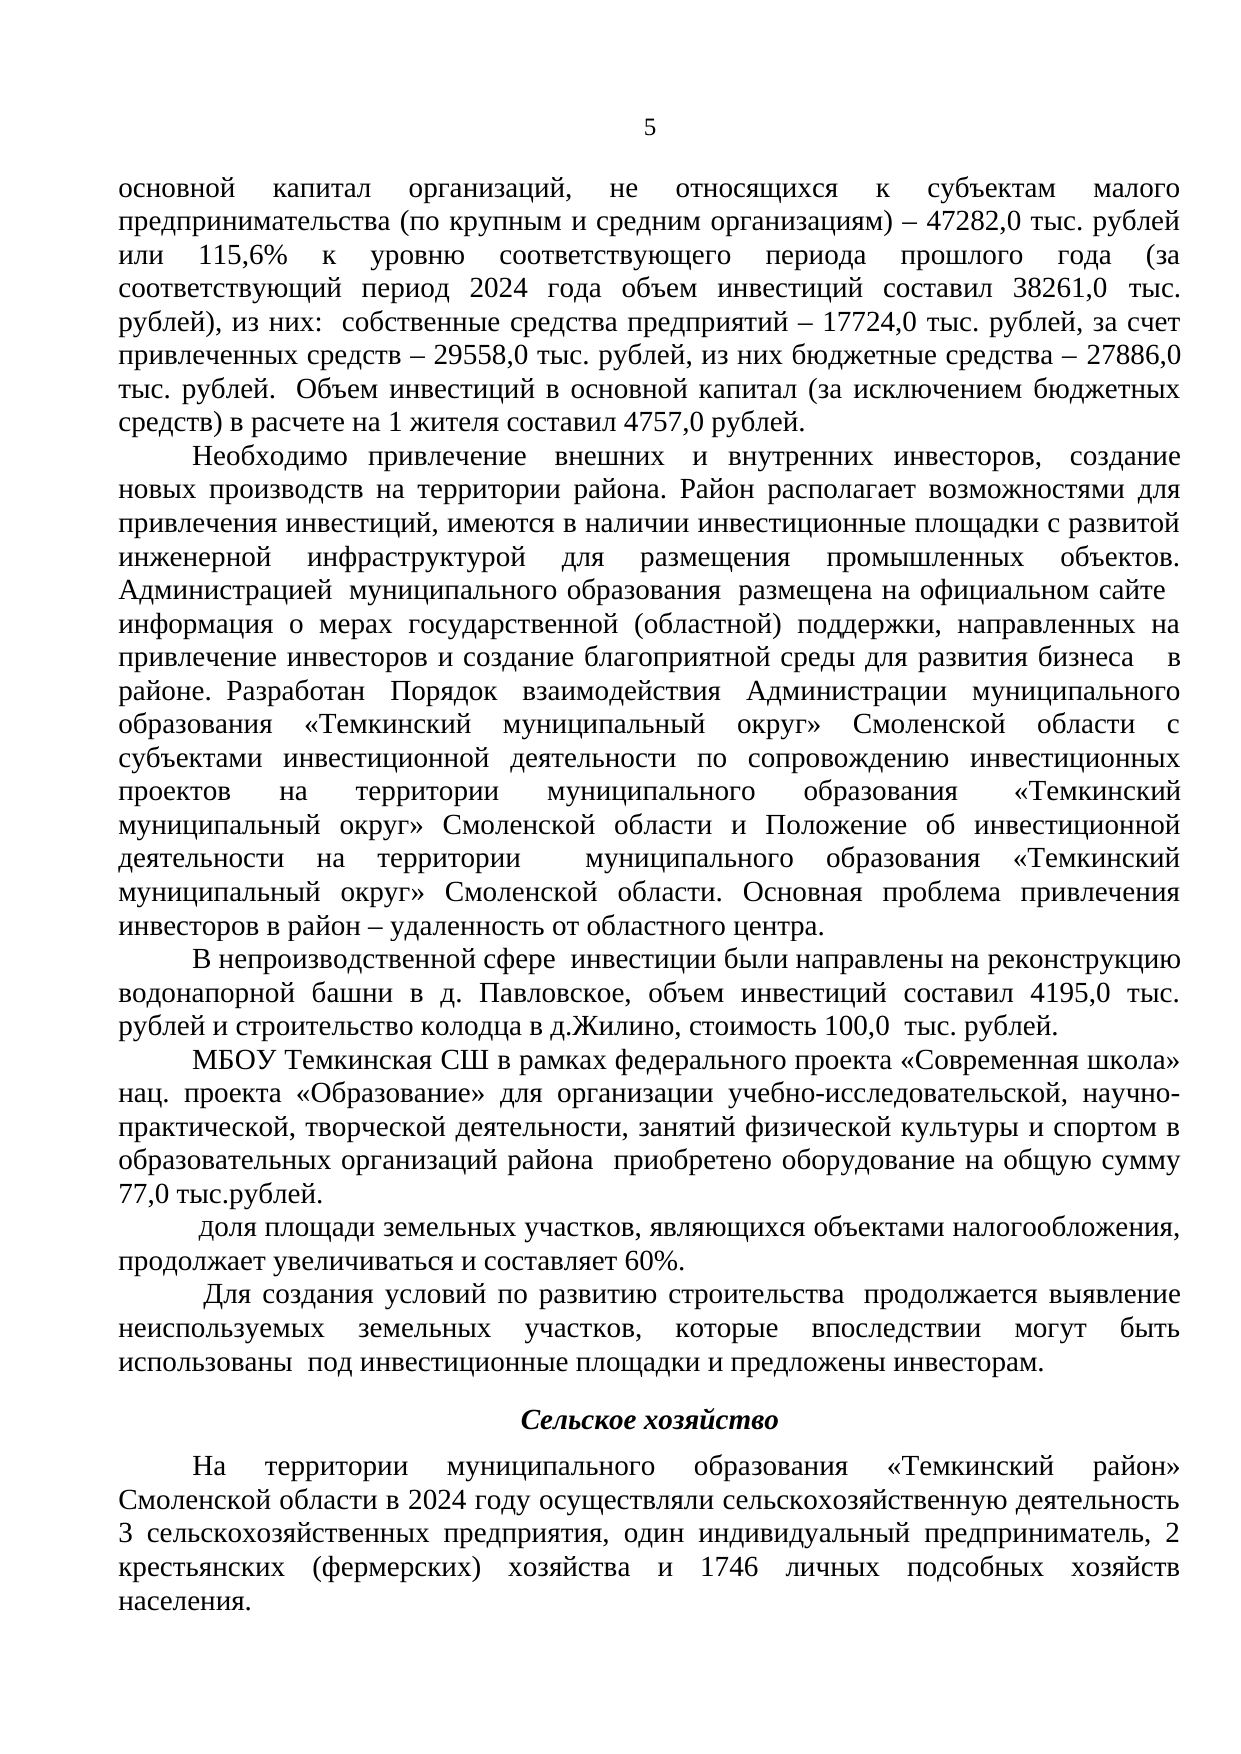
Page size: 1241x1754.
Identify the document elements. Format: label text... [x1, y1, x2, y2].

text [118, 170, 1181, 438]
text На территории муниципального образования «Темкинский район» Смоленской области в 2024 году осуществляли сельскохозяйственную деятельность 3 сельскохозяйственных предприятия, один индивидуальный предприниматель, 2 крестьянских (фермерских) хозяйства и 1746 личных подсобных хозяйств населения. [118, 1448, 1181, 1616]
text Для создания условий по развитию строительства продолжается выявление неиспользуемых земельных участков, которые впоследствии могут быть использованы под инвестиционные площадки и предложены инвесторам. [118, 1277, 1181, 1377]
text В непроизводственной сфере инвестиции были направлены на реконструкцию водонапорной башни в д. Павловское, объем инвестиций составил 4195,0 тыс. рублей и строительство колодца в д.Жилино, стоимость 100,0 тыс. рублей. [118, 941, 1181, 1042]
text Сельское хозяйство [118, 1402, 1181, 1436]
text Необходимо привлечение внешних и внутренних инвесторов, создание новых производств на территории района. Район располагает возможностями для привлечения инвестиций, имеются в наличии инвестиционные площадки с развитой инженерной инфраструктурой для размещения промышленных объектов. Администрацией муниципального образования размещена на официальном сайте информация о мерах государственной (областной) поддержки, направленных на привлечение инвесторов и создание благоприятной среды для развития бизнеса в районе. Разработан Порядок взаимодействия Администрации муниципального образования «Темкинский муниципальный округ» Смоленской области с субъектами инвестиционной деятельности по сопровождению инвестиционных проектов на территории муниципального образования «Темкинский муниципальный округ» Смоленской области и Положение об инвестиционной деятельности на территории муниципального образования «Темкинский муниципальный округ» Смоленской области. Основная проблема привлечения инвесторов в район – удаленность от областного центра. [118, 438, 1181, 941]
text МБОУ Темкинская СШ в рамках федерального проекта «Современная школа» нац. проекта «Образование» для организации учебно-исследовательской, научно-практической, творческой деятельности, занятий физической культуры и спортом в образовательных организаций района приобретено оборудование на общую сумму 77,0 тыс.рублей. [118, 1042, 1181, 1209]
text Доля площади земельных участков, являющихся объектами налогообложения, продолжает увеличиваться и составляет 60%. [118, 1209, 1181, 1277]
